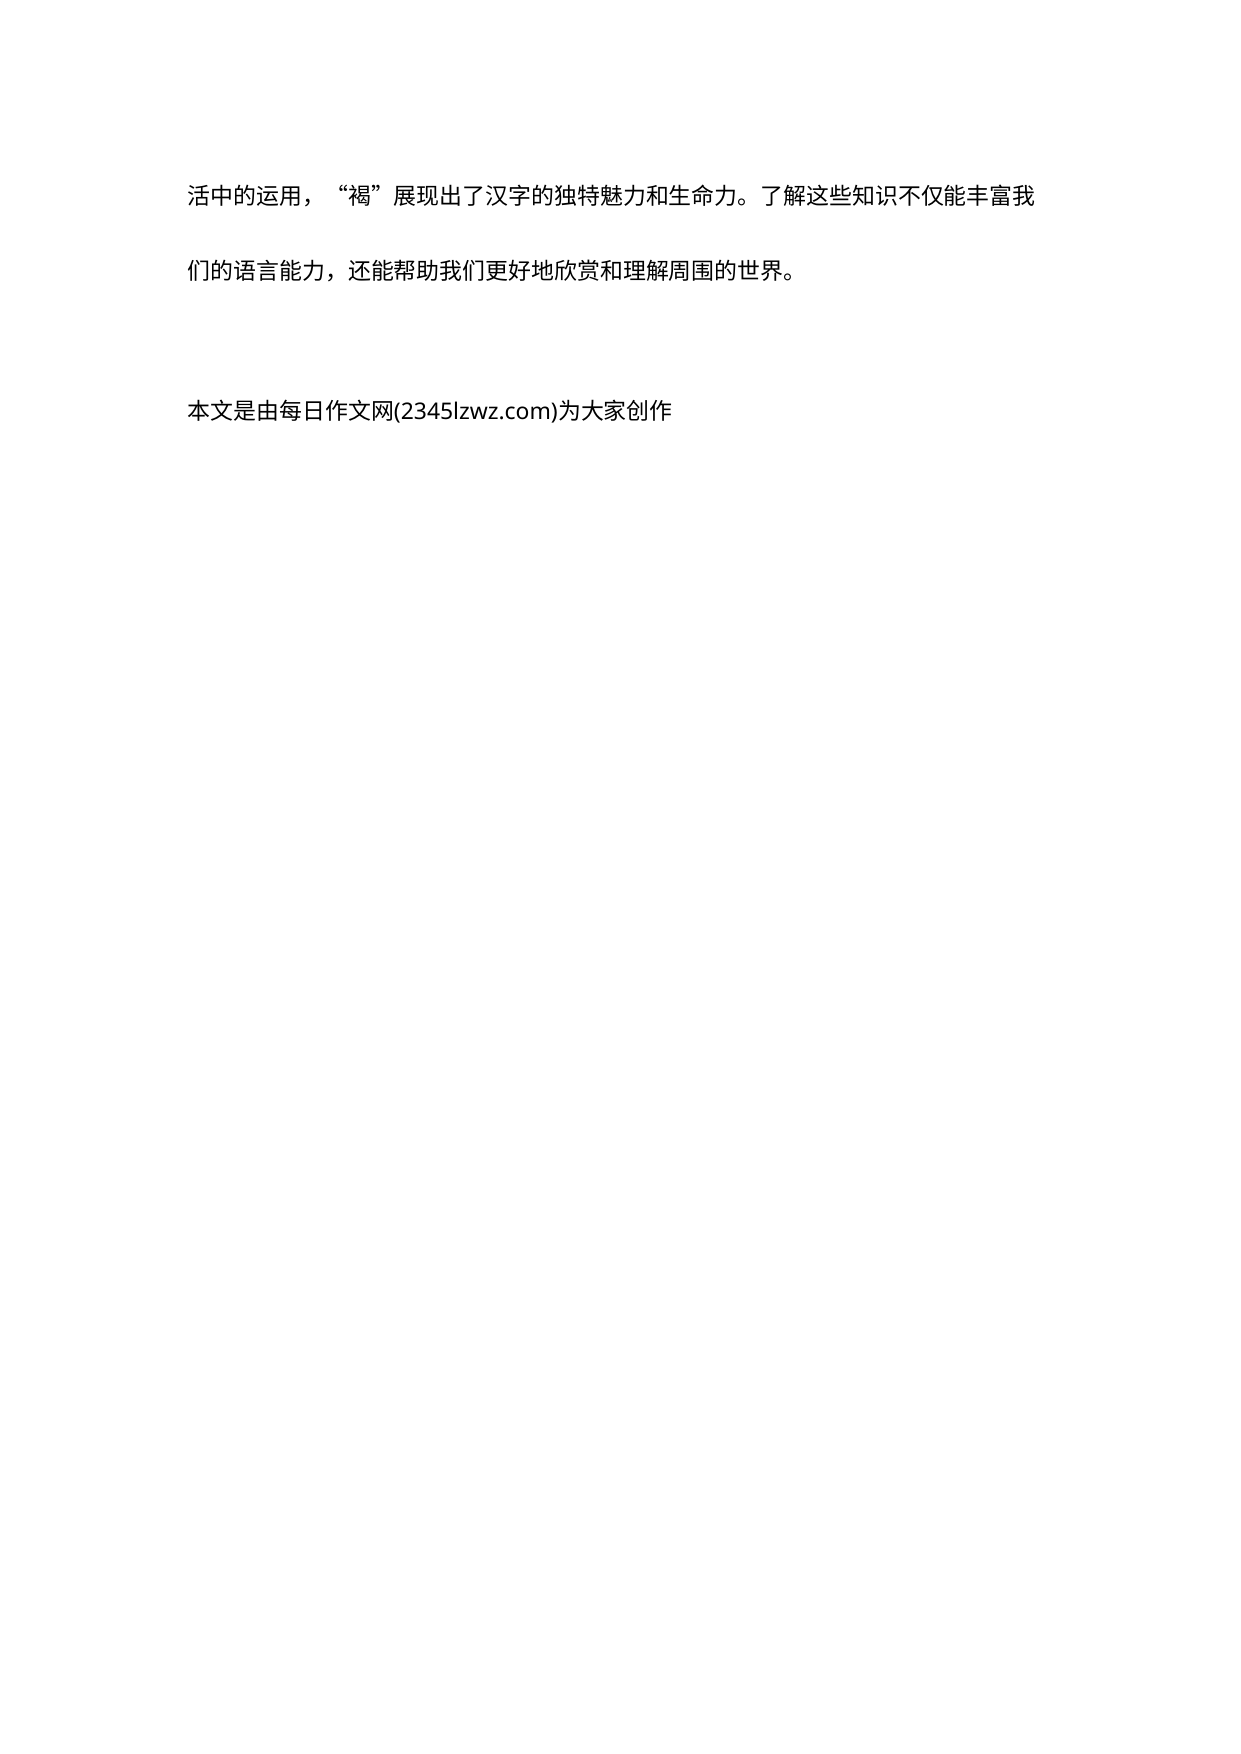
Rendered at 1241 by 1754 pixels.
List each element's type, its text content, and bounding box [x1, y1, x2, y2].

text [187, 162, 1053, 302]
text 本文是由每日作文网(2345lzwz.com)为大家创作 [187, 377, 1053, 442]
